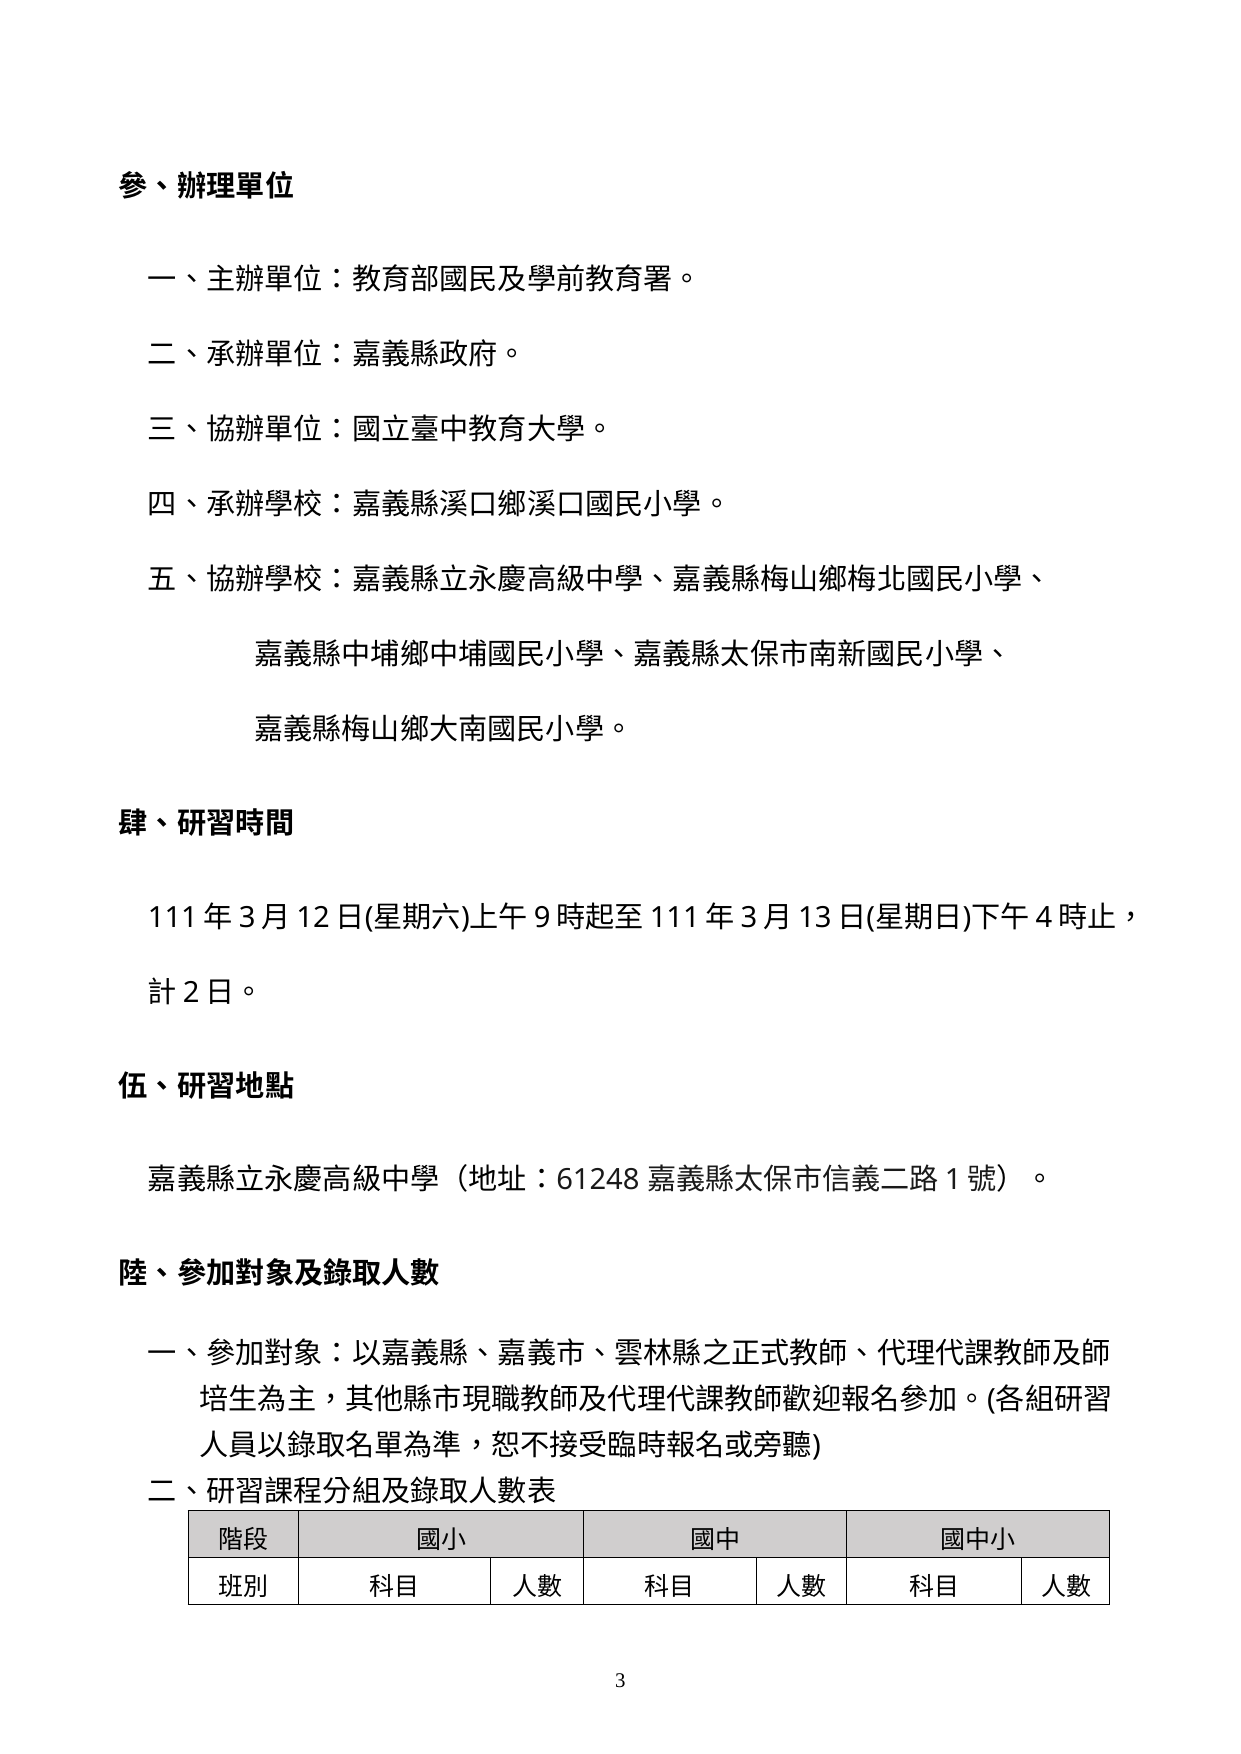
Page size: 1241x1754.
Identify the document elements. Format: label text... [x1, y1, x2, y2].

table_cell 科目 [584, 1558, 756, 1604]
list 辦理單位 [118, 146, 1122, 221]
table_header 國中小 [847, 1511, 1109, 1557]
table_cell 人數 [1022, 1558, 1109, 1604]
list 參加對象及錄取人數 [118, 1233, 1122, 1308]
text 五、協辦學校：嘉義縣立永慶高級中學、嘉義縣梅山鄉梅北國民小學、 [148, 539, 1122, 614]
table_header 國小 [299, 1511, 583, 1557]
text 三、協辦單位：國立臺中教育大學。 [148, 389, 1122, 464]
text 111年3月12日(星期六)上午9時起至111年3月13日(星期日)下午4時止，計2日。 [148, 877, 1122, 1027]
text 四、承辦學校：嘉義縣溪口鄉溪口國民小學。 [148, 464, 1122, 539]
table_cell 科目 [847, 1558, 1021, 1604]
table_header 國中 [584, 1511, 846, 1557]
text 二、研習課程分組及錄取人數表 [148, 1464, 1122, 1510]
text 二、承辦單位：嘉義縣政府。 [148, 314, 1122, 389]
table_cell 人數 [757, 1558, 846, 1604]
text 一、主辦單位：教育部國民及學前教育署。 [148, 239, 1122, 314]
table_cell 科目 [299, 1558, 490, 1604]
table_cell 人數 [491, 1558, 583, 1604]
list 研習地點 [118, 1046, 1122, 1121]
table_cell 班別 [189, 1558, 298, 1604]
list 研習時間 [118, 783, 1122, 858]
text 嘉義縣立永慶高級中學（地址：61248 嘉義縣太保市信義二路1號）。 [148, 1139, 1122, 1214]
text 嘉義縣梅山鄉大南國民小學。 [148, 689, 1122, 764]
text 一、參加對象：以嘉義縣、嘉義市、雲林縣之正式教師、代理代課教師及師培生為主，其他縣市現職教師及代理代課教師歡迎報名參加。(各組研習人員以錄取名單為準，恕不接受臨時報名或旁聽) [148, 1327, 1122, 1464]
table_header 階段 [189, 1511, 298, 1557]
text 嘉義縣中埔鄉中埔國民小學、嘉義縣太保市南新國民小學、 [148, 614, 1122, 689]
